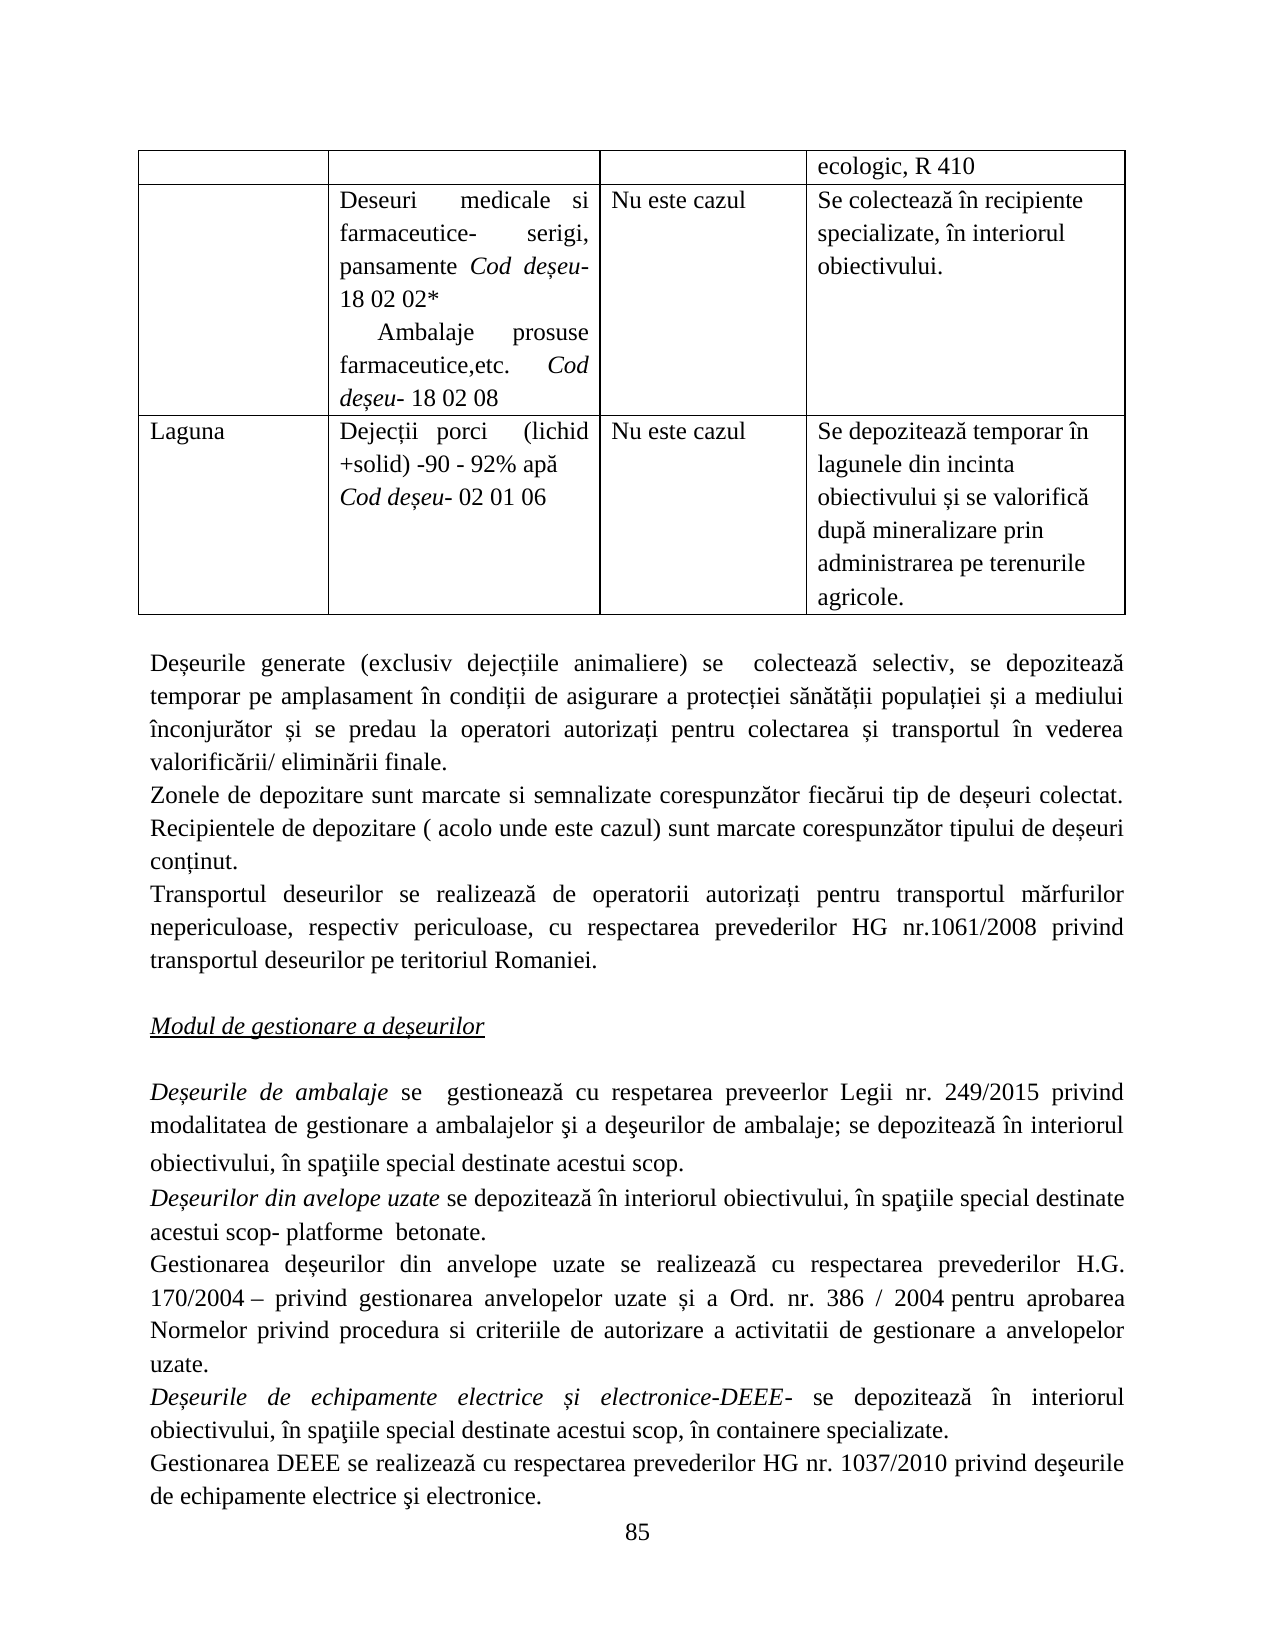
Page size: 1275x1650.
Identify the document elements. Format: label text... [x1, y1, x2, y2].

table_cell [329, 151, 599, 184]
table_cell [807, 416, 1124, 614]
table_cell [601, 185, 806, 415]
text Transportul deseurilor se realizează de operatorii autorizați pentru transportul mărfurilor nepericuloase, respectiv periculoase, cu respectarea prevederilor HG nr.1061/2008 privind transportul deseurilor pe teritoriul Romaniei. [150, 879, 1125, 974]
text Deșeurile de ambalaje se gestionează cu respetarea preveerlor Legii nr. 249/2015 privind modalitatea de gestionare a ambalajelor şi a deşeurilor de ambalaje; se depozitează în interiorul obiectivului, în spaţiile special destinate acestui scop. [150, 1077, 1125, 1178]
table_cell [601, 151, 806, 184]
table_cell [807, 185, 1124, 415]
text Gestionarea deșeurilor din anvelope uzate se realizează cu respectarea prevederilor H.G. 170/2004 – privind gestionarea anvelopelor uzate și a Ord. nr. 386 / 2004 pentru aprobarea Normelor privind procedura si criteriile de autorizare a activitatii de gestionare a anvelopelor uzate. [150, 1249, 1125, 1377]
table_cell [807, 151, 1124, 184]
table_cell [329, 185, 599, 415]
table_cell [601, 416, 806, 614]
text Deșeurile generate (exclusiv dejecțiile animaliere) se colectează selectiv, se depozitează temporar pe amplasament în condiții de asigurare a protecției sănătății populației și a mediului înconjurător și se predau la operatori autorizați pentru colectarea și transportul în vederea valorificării/ eliminării finale. [150, 648, 1125, 776]
text Deșeurilor din avelope uzate se depozitează în interiorul obiectivului, în spaţiile special destinate acestui scop- platforme betonate. [150, 1183, 1125, 1245]
text Zonele de depozitare sunt marcate si semnalizate corespunzător fiecărui tip de deșeuri colectat. Recipientele de depozitare ( acolo unde este cazul) sunt marcate corespunzător tipului de deșeuri conținut. [150, 780, 1125, 875]
text Gestionarea DEEE se realizează cu respectarea prevederilor HG nr. 1037/2010 privind deşeurile de echipamente electrice şi electronice. [150, 1448, 1125, 1509]
text Deșeurile de echipamente electrice și electronice-DEEE- se depozitează în interiorul obiectivului, în spaţiile special destinate acestui scop, în containere specializate. [150, 1382, 1125, 1443]
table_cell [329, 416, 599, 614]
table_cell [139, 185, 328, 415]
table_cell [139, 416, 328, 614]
text Modul de gestionare a deșeurilor [150, 1011, 1125, 1040]
